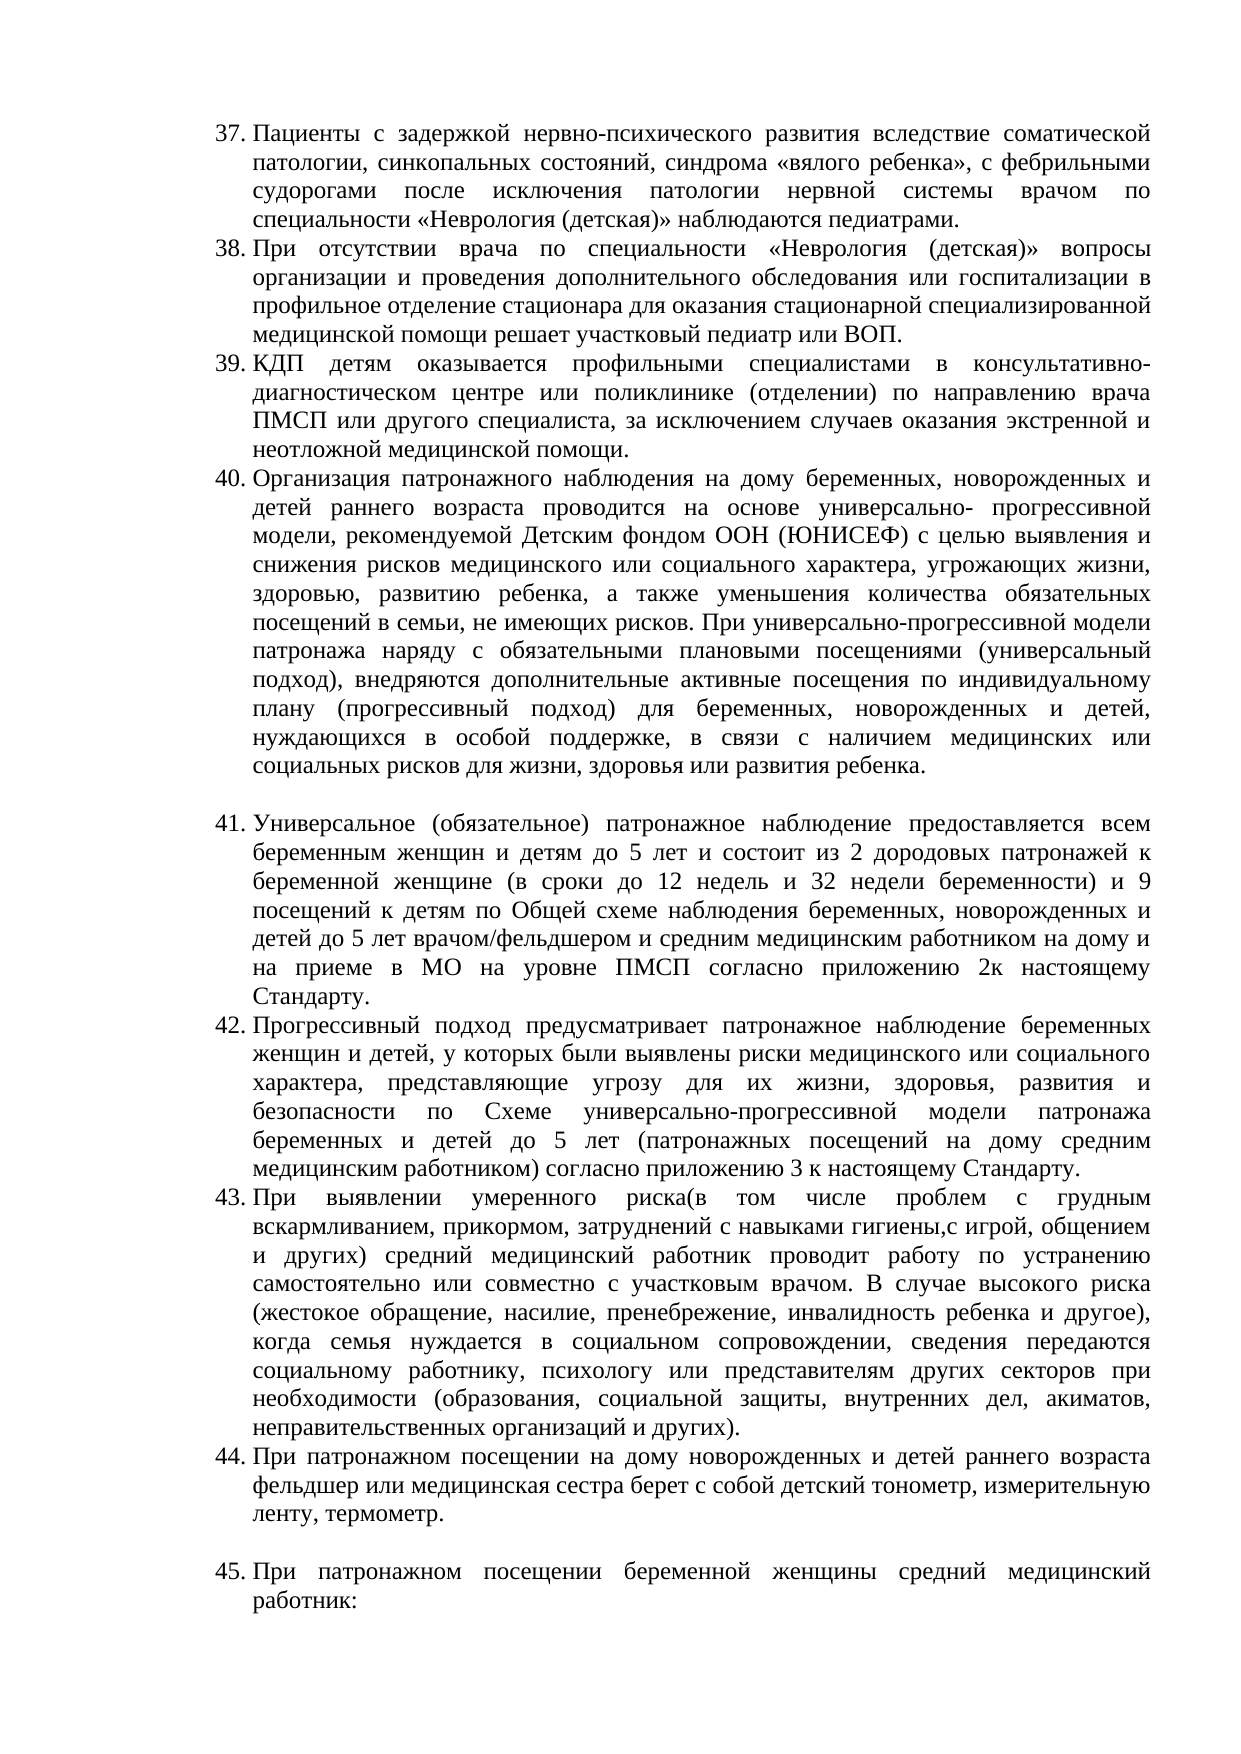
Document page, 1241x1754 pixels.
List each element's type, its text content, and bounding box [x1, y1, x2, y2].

list КДП детям оказывается профильными специалистами в консультативно- диагностическом центре или поликлинике (отделении) по направлению врача ПМСП или другого специалиста, за исключением случаев оказания экстренной и неотложной медицинской помощи. [215, 348, 1152, 463]
list Пациенты с задержкой нервно-психического развития вследствие соматической патологии, синкопальных состояний, синдрома «вялого ребенка», с фебрильными судорогами после исключения патологии нервной системы врачом по специальности «Неврология (детская)» наблюдаются педиатрами. [215, 118, 1152, 233]
list Универсальное (обязательное) патронажное наблюдение предоставляется всем беременным женщин и детям до 5 лет и состоит из 2 дородовых патронажей к беременной женщине (в сроки до 12 недель и 32 недели беременности) и 9 посещений к детям по Общей схеме наблюдения беременных, новорожденных и детей до 5 лет врачом/фельдшером и средним медицинским работником на дому и на приеме в МО на уровне ПМСП согласно приложению 2к настоящему Стандарту. [215, 808, 1152, 1010]
list При патронажном посещении на дому новорожденных и детей раннего возраста фельдшер или медицинская сестра берет с собой детский тонометр, измерительную ленту, термометр. [215, 1441, 1152, 1527]
list При отсутствии врача по специальности «Неврология (детская)» вопросы организации и проведения дополнительного обследования или госпитализации в профильное отделение стационара для оказания стационарной специализированной медицинской помощи решает участковый педиатр или ВОП. [215, 233, 1152, 348]
list При выявлении умеренного риска(в том числе проблем с грудным вскармливанием, прикормом, затруднений с навыками гигиены,с игрой, общением и других) средний медицинский работник проводит работу по устранению самостоятельно или совместно с участковым врачом. В случае высокого риска (жестокое обращение, насилие, пренебрежение, инвалидность ребенка и другое), когда семья нуждается в социальном сопровождении, сведения передаются социальному работнику, психологу или представителям других секторов при необходимости (образования, социальной защиты, внутренних дел, акиматов, неправительственных организаций и других). [215, 1182, 1152, 1441]
list При патронажном посещении беременной женщины средний медицинский работник: [215, 1556, 1152, 1614]
list Организация патронажного наблюдения на дому беременных, новорожденных и детей раннего возраста проводится на основе универсально- прогрессивной модели, рекомендуемой Детским фондом ООН (ЮНИСЕФ) с целью выявления и снижения рисков медицинского или социального характера, угрожающих жизни, здоровью, развитию ребенка, а также уменьшения количества обязательных посещений в семьи, не имеющих рисков. При универсально-прогрессивной модели патронажа наряду с обязательными плановыми посещениями (универсальный подход), внедряются дополнительные активные посещения по индивидуальному плану (прогрессивный подход) для беременных, новорожденных и детей, нуждающихся в особой поддержке, в связи с наличием медицинских или социальных рисков для жизни, здоровья или развития ребенка. [215, 463, 1152, 779]
list Прогрессивный подход предусматривает патронажное наблюдение беременных женщин и детей, у которых были выявлены риски медицинского или социального характера, представляющие угрозу для их жизни, здоровья, развития и безопасности по Схеме универсально-прогрессивной модели патронажа беременных и детей до 5 лет (патронажных посещений на дому средним медицинским работником) согласно приложению 3 к настоящему Стандарту. [215, 1010, 1152, 1182]
